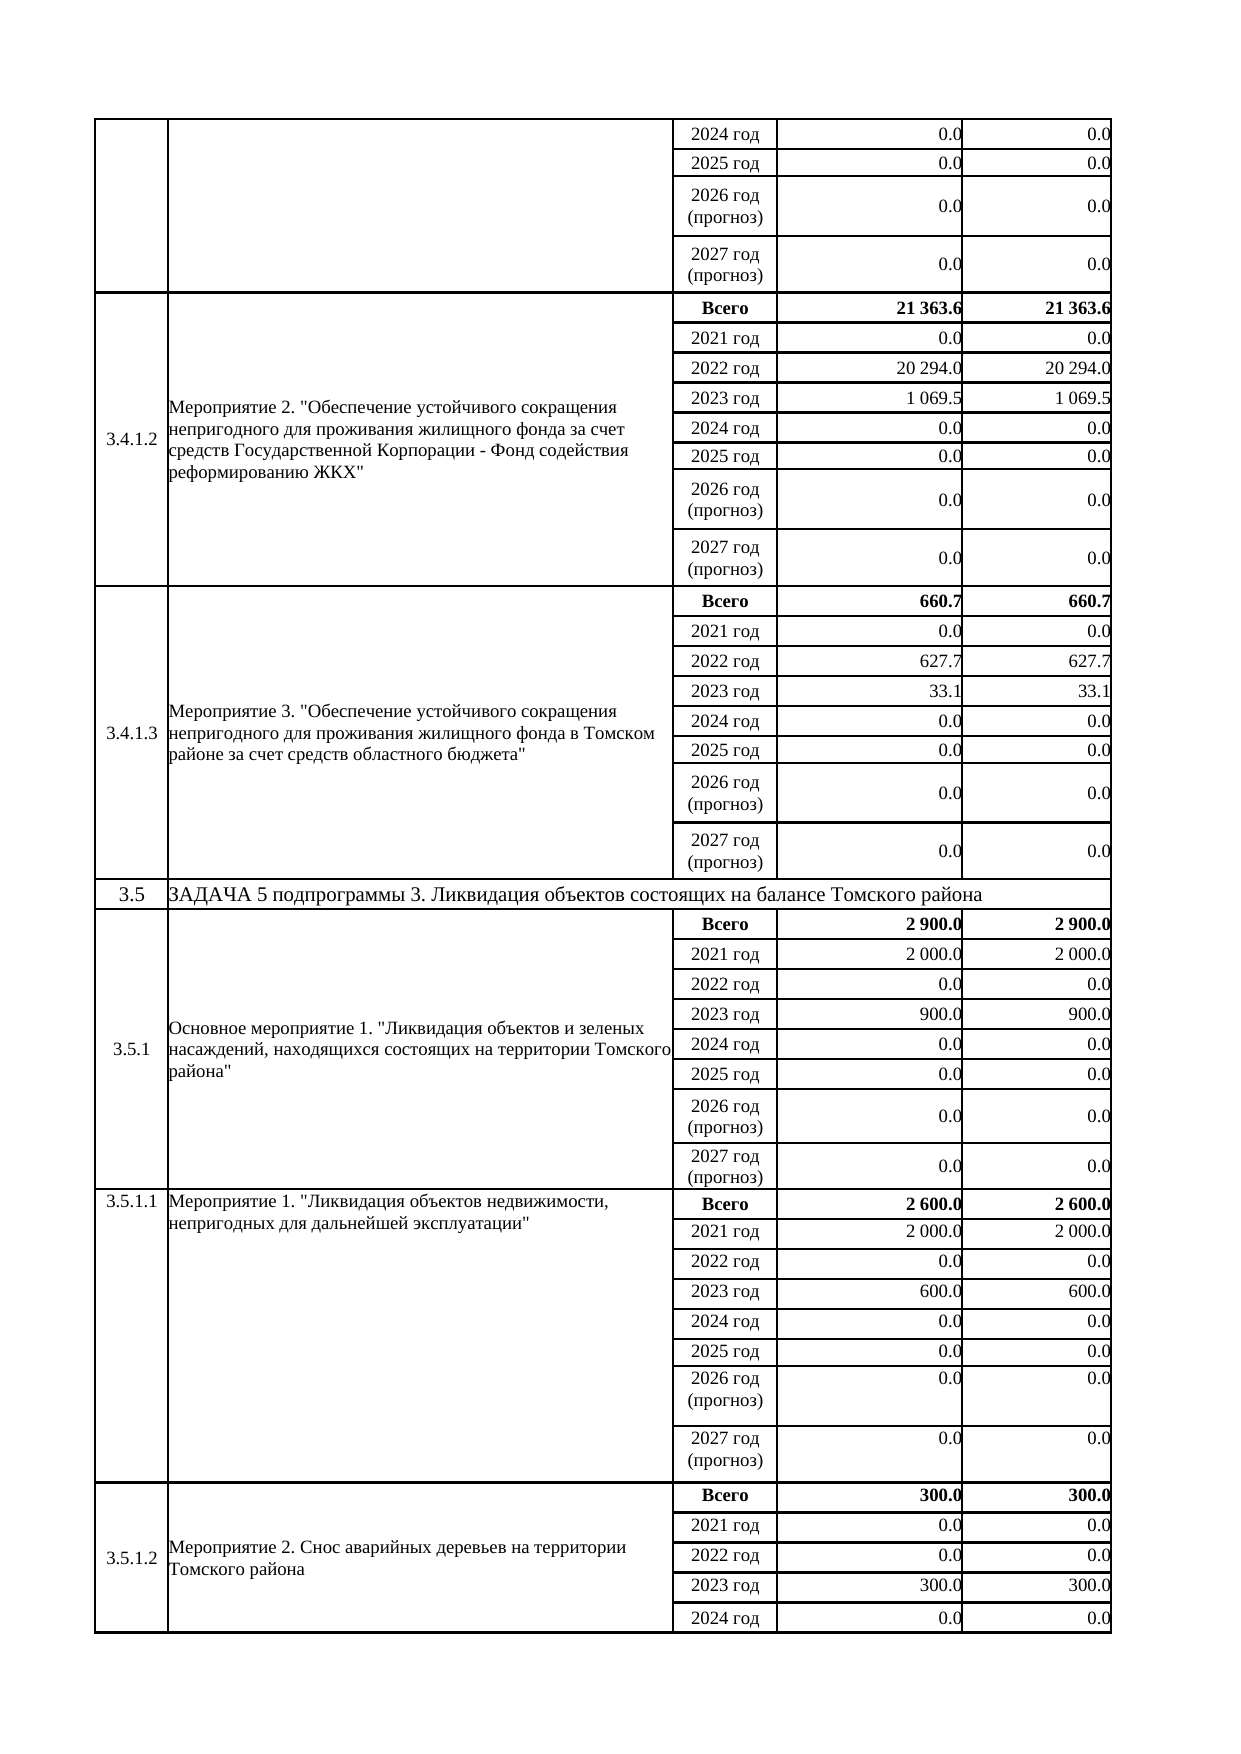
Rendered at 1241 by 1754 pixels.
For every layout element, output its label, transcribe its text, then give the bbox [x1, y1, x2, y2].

table_cell 2024 год [674, 1030, 776, 1058]
table_cell Всего [674, 910, 776, 938]
table_cell 2022 год [674, 970, 776, 998]
table_cell 2027 год (прогноз) [674, 237, 776, 291]
table_cell 2022 год [674, 647, 776, 675]
table_cell 33.1 [778, 677, 961, 705]
table_cell 2027 год (прогноз) [674, 1144, 776, 1188]
table_cell 2023 год [674, 677, 776, 705]
table_cell 0.0 [963, 764, 1110, 821]
table_cell 0.0 [778, 764, 961, 821]
table_cell 2 900.0 [963, 910, 1110, 938]
table_cell 3.4.1.2 [96, 294, 167, 585]
table_cell 0.0 [963, 1514, 1110, 1541]
table_cell 2024 год [674, 1310, 776, 1338]
table_cell 2023 год [674, 1280, 776, 1308]
table_cell 0.0 [963, 1367, 1110, 1425]
table_cell 2021 год [674, 617, 776, 645]
table_cell 0.0 [778, 237, 961, 291]
table_cell Мероприятие 3. "Обеспечение устойчивого сокращения непригодного для проживания жилищного фонда в Томском районе за счет средств областного бюджета" [169, 587, 672, 878]
table_cell 0.0 [778, 120, 961, 148]
table_cell 0.0 [963, 1544, 1110, 1571]
table_cell 0.0 [963, 414, 1110, 441]
table_cell 0.0 [778, 150, 961, 175]
table_cell 0.0 [778, 177, 961, 235]
table_cell 0.0 [778, 1030, 961, 1058]
table_cell 2025 год [674, 1060, 776, 1088]
table_cell 0.0 [778, 1250, 961, 1278]
table_cell 600.0 [963, 1280, 1110, 1308]
table_cell 300.0 [778, 1574, 961, 1601]
table_cell 300.0 [963, 1484, 1110, 1511]
table_cell 0.0 [963, 177, 1110, 235]
table_cell 2023 год [674, 1000, 776, 1028]
table_cell 0.0 [778, 444, 961, 468]
table_cell 0.0 [778, 1060, 961, 1088]
table_cell 0.0 [963, 1144, 1110, 1188]
table_cell 0.0 [778, 824, 961, 878]
table_cell 0.0 [963, 1604, 1110, 1631]
table_cell 0.0 [778, 470, 961, 528]
table_cell 3.4.1.3 [96, 587, 167, 878]
table_cell Всего [674, 1484, 776, 1511]
table_cell 3.5.1.1 [96, 1190, 167, 1481]
table_cell 2023 год [674, 1574, 776, 1601]
table_cell 0.0 [778, 1604, 961, 1631]
table_cell 660.7 [778, 587, 961, 615]
table_cell 2026 год (прогноз) [674, 764, 776, 821]
table_cell 2 000.0 [778, 940, 961, 968]
table_cell 600.0 [778, 1280, 961, 1308]
table_cell 2027 год (прогноз) [674, 824, 776, 878]
table_cell 1 069.5 [778, 384, 961, 411]
table_cell 2 000.0 [963, 1220, 1110, 1248]
table_cell 300.0 [778, 1484, 961, 1511]
table_cell 0.0 [778, 970, 961, 998]
table_cell 0.0 [963, 617, 1110, 645]
table_cell 1 069.5 [963, 384, 1110, 411]
table_cell 2021 год [674, 1514, 776, 1541]
table_cell 2024 год [674, 1604, 776, 1631]
table_cell 2027 год (прогноз) [674, 1427, 776, 1481]
table_cell 0.0 [963, 1340, 1110, 1365]
table_cell 2026 год (прогноз) [674, 1090, 776, 1142]
table_cell 2027 год (прогноз) [674, 530, 776, 585]
table_cell Мероприятие 1. "Ликвидация объектов недвижимости, непригодных для дальнейшей эксплуатации" [169, 1190, 672, 1481]
table_cell 0.0 [778, 707, 961, 735]
table_cell 2026 год (прогноз) [674, 177, 776, 235]
table_cell 2023 год [674, 384, 776, 411]
table_cell 2 600.0 [778, 1190, 961, 1218]
table_cell Всего [674, 1190, 776, 1218]
table_cell 2024 год [674, 707, 776, 735]
table_cell Мероприятие 2. "Обеспечение устойчивого сокращения непригодного для проживания жилищного фонда за счет средств Государственной Корпорации - Фонд содействия реформированию ЖКХ" [169, 294, 672, 585]
table_cell 0.0 [778, 1514, 961, 1541]
table_cell 900.0 [963, 1000, 1110, 1028]
table_cell 660.7 [963, 587, 1110, 615]
table_cell 2022 год [674, 354, 776, 381]
table_cell 2 600.0 [963, 1190, 1110, 1218]
table_cell 627.7 [963, 647, 1110, 675]
table_cell 2 000.0 [963, 940, 1110, 968]
table_cell 0.0 [963, 1250, 1110, 1278]
table_cell 2025 год [674, 737, 776, 762]
table_cell 0.0 [778, 530, 961, 585]
table_cell 2022 год [674, 1544, 776, 1571]
table_cell 300.0 [963, 1574, 1110, 1601]
table_cell 0.0 [778, 617, 961, 645]
table_cell 2024 год [674, 414, 776, 441]
table_cell 20 294.0 [963, 354, 1110, 381]
table_cell 0.0 [778, 1144, 961, 1188]
table_cell 627.7 [778, 647, 961, 675]
table_cell 2021 год [674, 1220, 776, 1248]
table_cell 0.0 [963, 470, 1110, 528]
table_cell 20 294.0 [778, 354, 961, 381]
table_cell 2026 год (прогноз) [674, 1367, 776, 1425]
table_cell 2025 год [674, 150, 776, 175]
table_cell 0.0 [778, 1367, 961, 1425]
table_cell 0.0 [963, 324, 1110, 351]
table_cell 0.0 [778, 1310, 961, 1338]
table_cell 0.0 [963, 970, 1110, 998]
table_cell 2 900.0 [778, 910, 961, 938]
table_cell 2022 год [674, 1250, 776, 1278]
table_cell 2026 год (прогноз) [674, 470, 776, 528]
table_cell 21 363.6 [778, 294, 961, 321]
table_cell 0.0 [778, 414, 961, 441]
table_cell 33.1 [963, 677, 1110, 705]
table_cell 0.0 [963, 737, 1110, 762]
table_cell 0.0 [778, 737, 961, 762]
table_cell 0.0 [963, 1090, 1110, 1142]
table_cell 3.5.1 [96, 910, 167, 1188]
table_cell 2 000.0 [778, 1220, 961, 1248]
table_cell 0.0 [963, 1030, 1110, 1058]
table_cell 0.0 [963, 824, 1110, 878]
table_cell 0.0 [963, 444, 1110, 468]
table_cell 2021 год [674, 324, 776, 351]
table_cell 21 363.6 [963, 294, 1110, 321]
table_cell Основное мероприятие 1. "Ликвидация объектов и зеленых насаждений, находящихся состоящих на территории Томского района" [169, 910, 672, 1188]
table_cell ЗАДАЧА 5 подпрограммы 3. Ликвидация объектов состоящих на балансе Томского района [169, 880, 1110, 908]
table_cell 0.0 [963, 237, 1110, 291]
table_cell 2021 год [674, 940, 776, 968]
table_cell Мероприятие 2. Снос аварийных деревьев на территории Томского района [169, 1484, 672, 1631]
table_cell 0.0 [963, 530, 1110, 585]
table_cell 0.0 [778, 1090, 961, 1142]
table_cell 0.0 [778, 1427, 961, 1481]
table_cell Всего [674, 587, 776, 615]
table_cell 0.0 [963, 1427, 1110, 1481]
table_cell 900.0 [778, 1000, 961, 1028]
table_cell Всего [674, 294, 776, 321]
table_cell 0.0 [778, 1340, 961, 1365]
table_cell 2024 год [674, 120, 776, 148]
table_cell 2025 год [674, 1340, 776, 1365]
table_cell 3.5.1.2 [96, 1484, 167, 1631]
table_cell 0.0 [963, 150, 1110, 175]
table_cell 0.0 [963, 1060, 1110, 1088]
table_cell 0.0 [963, 120, 1110, 148]
table_cell 3.5 [96, 880, 167, 908]
table_cell 0.0 [778, 1544, 961, 1571]
table_cell 0.0 [778, 324, 961, 351]
table_cell 0.0 [963, 1310, 1110, 1338]
table_cell 2025 год [674, 444, 776, 468]
table_cell 0.0 [963, 707, 1110, 735]
